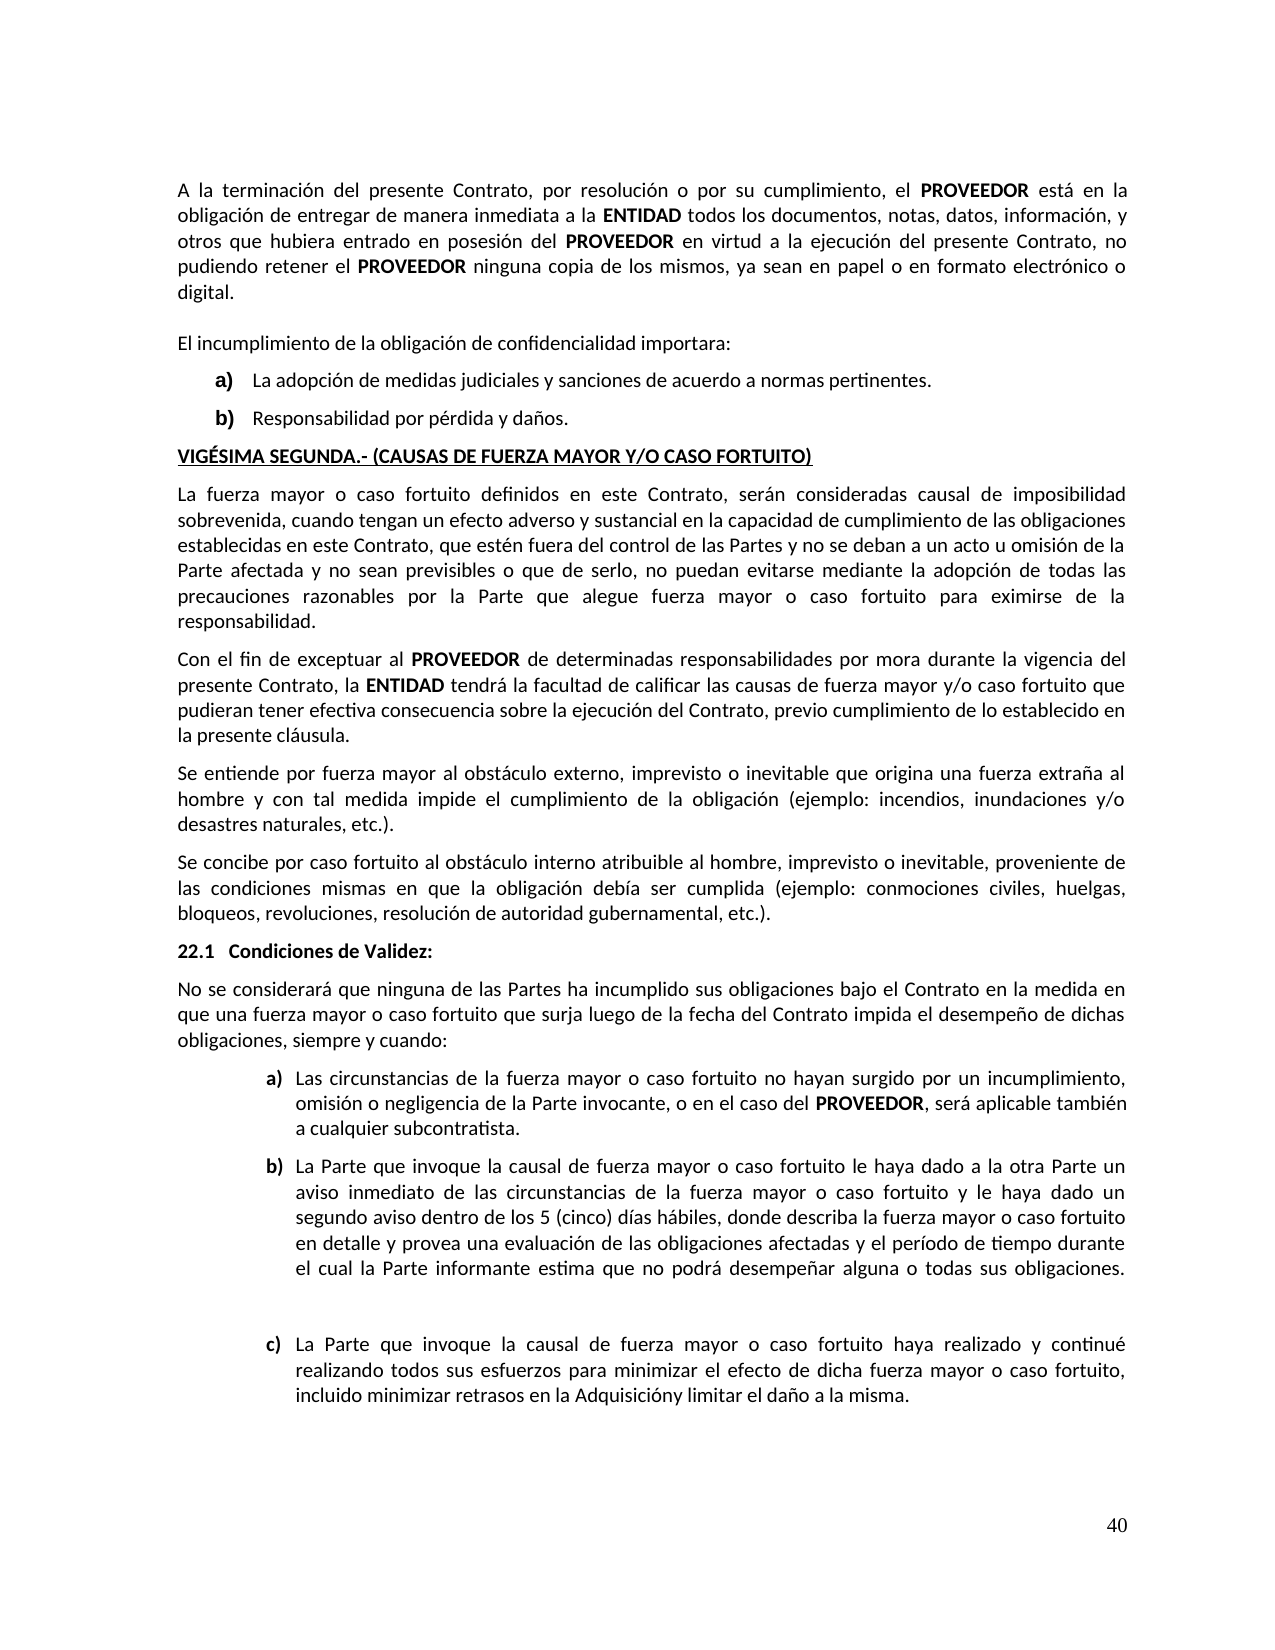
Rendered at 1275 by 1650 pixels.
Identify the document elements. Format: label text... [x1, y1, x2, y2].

text El incumplimiento de la obligación de confidencialidad importara: [177, 330, 1128, 355]
text Con el fin de exceptuar al PROVEEDOR de determinadas responsabilidades por mora durante la vigencia del presente Contrato, la ENTIDAD tendrá la facultad de calificar las causas de fuerza mayor y/o caso fortuito que pudieran tener efectiva consecuencia sobre la ejecución del Contrato, previo cumplimiento de lo establecido en la presente cláusula. [177, 646, 1127, 748]
text Se entiende por fuerza mayor al obstáculo externo, imprevisto o inevitable que origina una fuerza extraña al hombre y con tal medida impide el cumplimiento de la obligación (ejemplo: incendios, inundaciones y/o desastres naturales, etc.). [177, 761, 1127, 837]
text A la terminación del presente Contrato, por resolución o por su cumplimiento, el PROVEEDOR está en la obligación de entregar de manera inmediata a la ENTIDAD todos los documentos, notas, datos, información, y otros que hubiera entrado en posesión del PROVEEDOR en virtud a la ejecución del presente Contrato, no pudiendo retener el PROVEEDOR ninguna copia de los mismos, ya sean en papel o en formato electrónico o digital. [177, 177, 1128, 304]
list La adopción de medidas judiciales y sanciones de acuerdo a normas pertinentes. [215, 368, 1128, 393]
list Las circunstancias de la fuerza mayor o caso fortuito no hayan surgido por un incumplimiento, omisión o negligencia de la Parte invocante, o en el caso del PROVEEDOR, será aplicable también a cualquier subcontratista. [266, 1065, 1127, 1141]
list La Parte que invoque la causal de fuerza mayor o caso fortuito haya realizado y continué realizando todos sus esfuerzos para minimizar el efecto de dicha fuerza mayor o caso fortuito, incluido minimizar retrasos en la Adquisicióny limitar el daño a la misma. [266, 1331, 1127, 1408]
list Responsabilidad por pérdida y daños. [215, 406, 1128, 431]
text La fuerza mayor o caso fortuito definidos en este Contrato, serán consideradas causal de imposibilidad sobrevenida, cuando tengan un efecto adverso y sustancial en la capacidad de cumplimiento de las obligaciones establecidas en este Contrato, que estén fuera del control de las Partes y no se deban a un acto u omisión de la Parte afectada y no sean previsibles o que de serlo, no puedan evitarse mediante la adopción de todas las precauciones razonables por la Parte que alegue fuerza mayor o caso fortuito para eximirse de la responsabilidad. [177, 481, 1127, 634]
list La Parte que invoque la causal de fuerza mayor o caso fortuito le haya dado a la otra Parte un aviso inmediato de las circunstancias de la fuerza mayor o caso fortuito y le haya dado un segundo aviso dentro de los 5 (cinco) días hábiles, donde describa la fuerza mayor o caso fortuito en detalle y provea una evaluación de las obligaciones afectadas y el período de tiempo durante el cual la Parte informante estima que no podrá desempeñar alguna o todas sus obligaciones. [266, 1153, 1127, 1306]
text Se concibe por caso fortuito al obstáculo interno atribuible al hombre, imprevisto o inevitable, proveniente de las condiciones mismas en que la obligación debía ser cumplida (ejemplo: conmociones civiles, huelgas, bloqueos, revoluciones, resolución de autoridad gubernamental, etc.). [177, 849, 1127, 926]
text No se considerará que ninguna de las Partes ha incumplido sus obligaciones bajo el Contrato en la medida en que una fuerza mayor o caso fortuito que surja luego de la fecha del Contrato impida el desempeño de dichas obligaciones, siempre y cuando: [177, 976, 1127, 1052]
text VIGÉSIMA SEGUNDA.- (CAUSAS DE FUERZA MAYOR Y/O CASO FORTUITO) [177, 443, 1127, 469]
text 22.1 Condiciones de Validez: [177, 938, 1127, 963]
